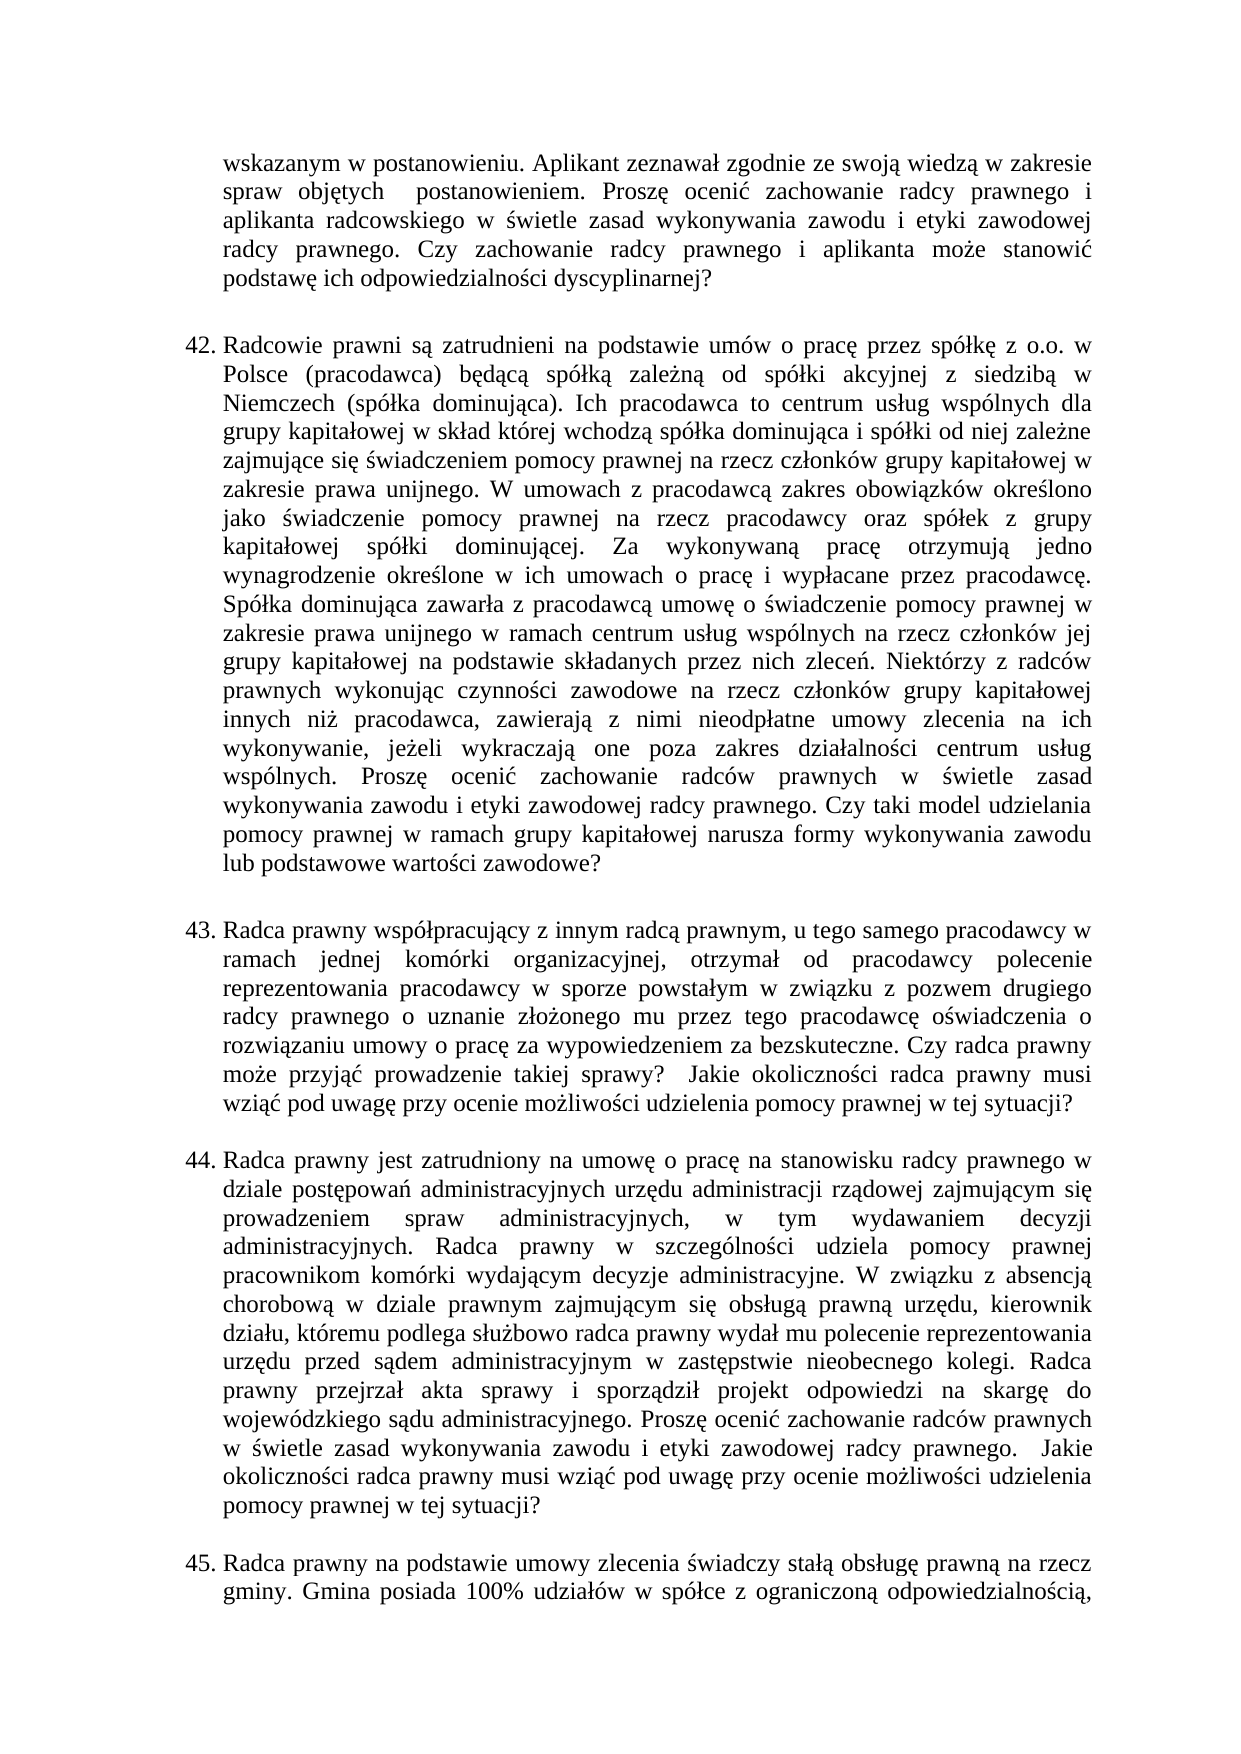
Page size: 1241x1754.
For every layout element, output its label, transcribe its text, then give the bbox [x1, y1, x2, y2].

list Radcowie prawni są zatrudnieni na podstawie umów o pracę przez spółkę z o.o. w Polsce (pracodawca) będącą spółką zależną od spółki akcyjnej z siedzibą w Niemczech (spółka dominująca). Ich pracodawca to centrum usług wspólnych dla grupy kapitałowej w skład której wchodzą spółka dominująca i spółki od niej zależne zajmujące się świadczeniem pomocy prawnej na rzecz członków grupy kapitałowej w zakresie prawa unijnego. W umowach z pracodawcą zakres obowiązków określono jako świadczenie pomocy prawnej na rzecz pracodawcy oraz spółek z grupy kapitałowej spółki dominującej. Za wykonywaną pracę otrzymują jedno wynagrodzenie określone w ich umowach o pracę i wypłacane przez pracodawcę. Spółka dominująca zawarła z pracodawcą umowę o świadczenie pomocy prawnej w zakresie prawa unijnego w ramach centrum usług wspólnych na rzecz członków jej grupy kapitałowej na podstawie składanych przez nich zleceń. Niektórzy z radców prawnych wykonując czynności zawodowe na rzecz członków grupy kapitałowej innych niż pracodawca, zawierają z nimi nieodpłatne umowy zlecenia na ich wykonywanie, jeżeli wykraczają one poza zakres działalności centrum usług wspólnych. Proszę ocenić zachowanie radców prawnych w świetle zasad wykonywania zawodu i etyki zawodowej radcy prawnego. Czy taki model udzielania pomocy prawnej w ramach grupy kapitałowej narusza formy wykonywania zawodu lub podstawowe wartości zawodowe? [185, 330, 1093, 876]
list Radca prawny jest zatrudniony na umowę o pracę na stanowisku radcy prawnego w dziale postępowań administracyjnych urzędu administracji rządowej zajmującym się prowadzeniem spraw administracyjnych, w tym wydawaniem decyzji administracyjnych. Radca prawny w szczególności udziela pomocy prawnej pracownikom komórki wydającym decyzje administracyjne. W związku z absencją chorobową w dziale prawnym zajmującym się obsługą prawną urzędu, kierownik działu, któremu podlega służbowo radca prawny wydał mu polecenie reprezentowania urzędu przed sądem administracyjnym w zastępstwie nieobecnego kolegi. Radca prawny przejrzał akta sprawy i sporządził projekt odpowiedzi na skargę do wojewódzkiego sądu administracyjnego. Proszę ocenić zachowanie radców prawnych w świetle zasad wykonywania zawodu i etyki zawodowej radcy prawnego. Jakie okoliczności radca prawny musi wziąć pod uwagę przy ocenie możliwości udzielenia pomocy prawnej w tej sytuacji? [185, 1145, 1093, 1519]
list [185, 148, 1093, 291]
list Radca prawny współpracujący z innym radcą prawnym, u tego samego pracodawcy w ramach jednej komórki organizacyjnej, otrzymał od pracodawcy polecenie reprezentowania pracodawcy w sporze powstałym w związku z pozwem drugiego radcy prawnego o uznanie złożonego mu przez tego pracodawcę oświadczenia o rozwiązaniu umowy o pracę za wypowiedzeniem za bezskuteczne. Czy radca prawny może przyjąć prowadzenie takiej sprawy? Jakie okoliczności radca prawny musi wziąć pod uwagę przy ocenie możliwości udzielenia pomocy prawnej w tej sytuacji? [185, 915, 1093, 1116]
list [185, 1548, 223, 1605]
